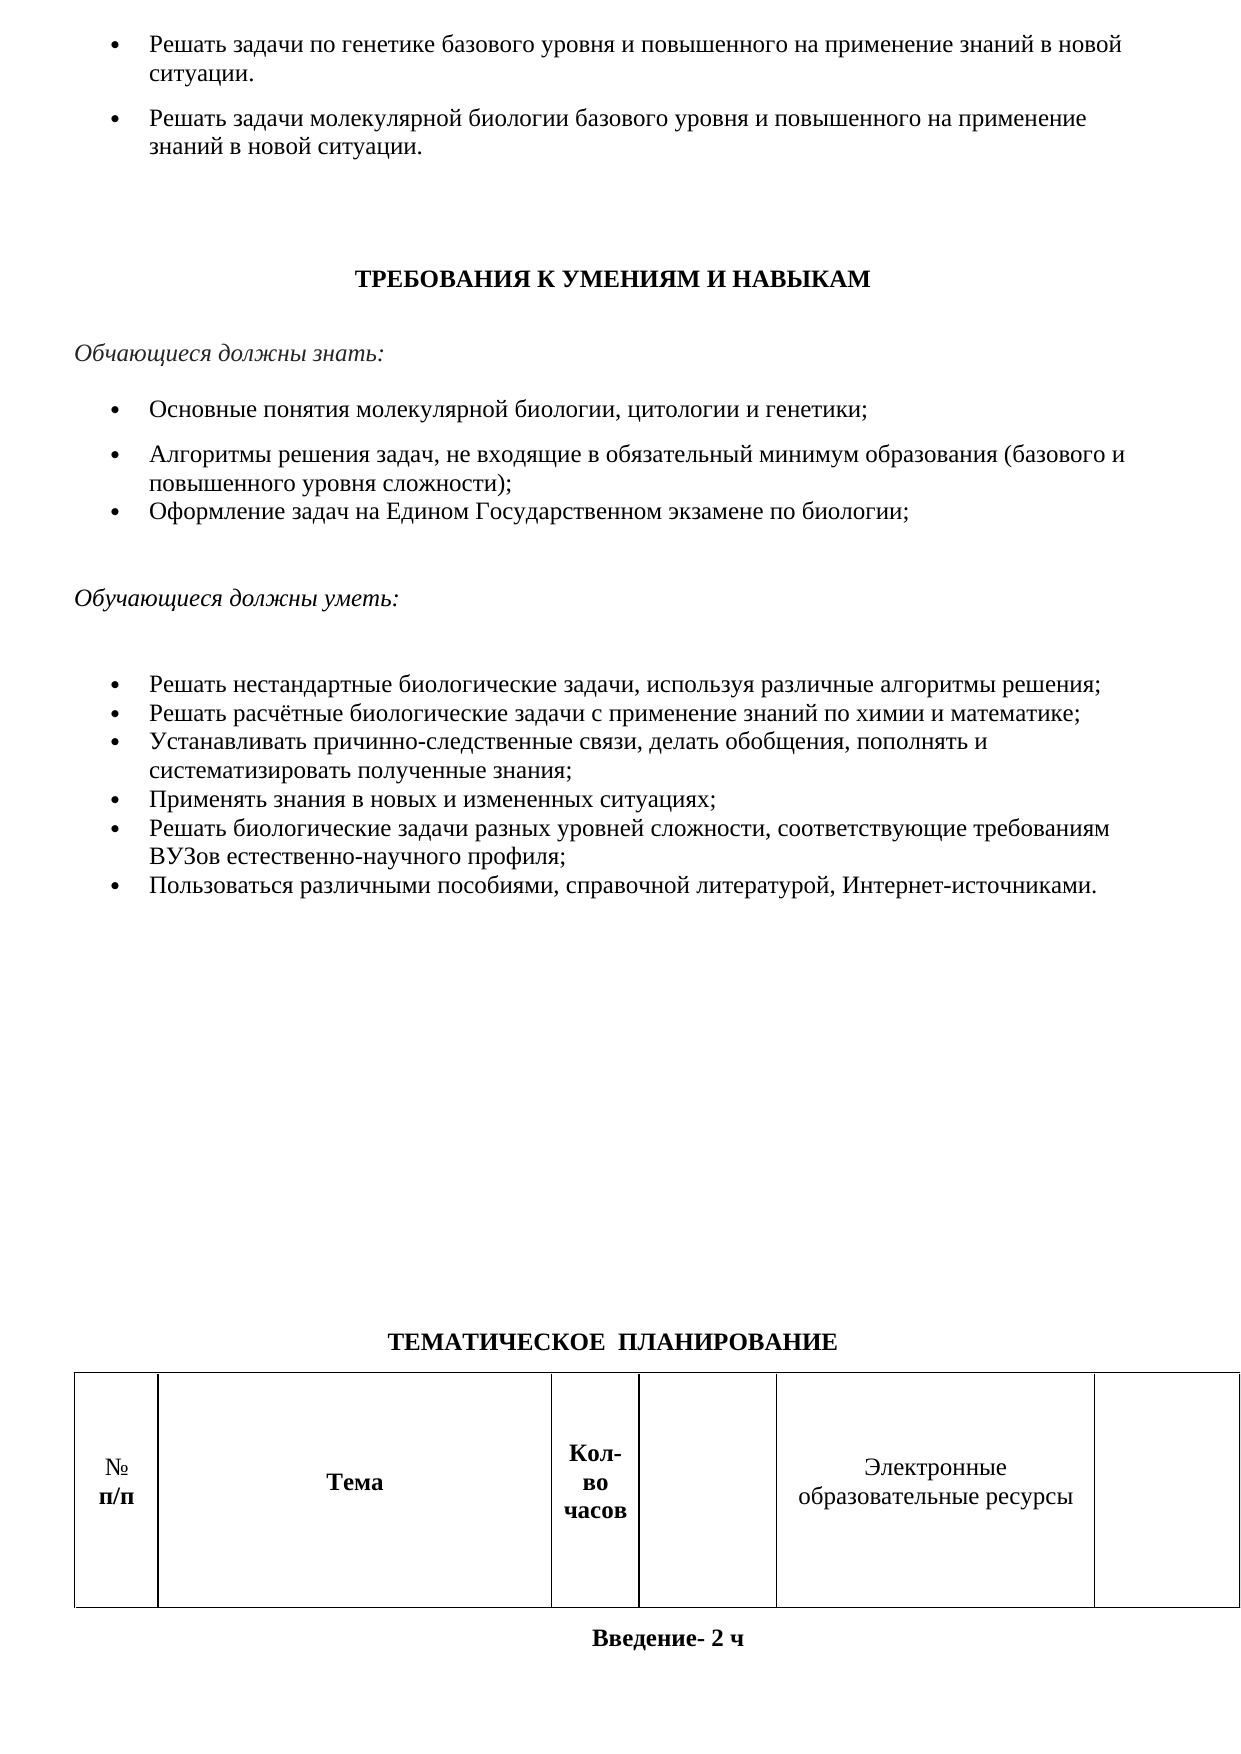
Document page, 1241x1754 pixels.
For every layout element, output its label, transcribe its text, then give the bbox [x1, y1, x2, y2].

text ТЕМАТИЧЕСКОЕ ПЛАНИРОВАНИЕ [74, 1327, 1152, 1356]
list Оформление задач на Едином Государственном экзамене по биологии; [111, 496, 1152, 525]
list Алгоритмы решения задач, не входящие в обязательный минимум образования (базового и повышенного уровня сложности); [111, 439, 1152, 496]
table_header [640, 1373, 776, 1606]
table_cell Введение- 2 ч [75, 1608, 1240, 1682]
list Основные понятия молекулярной биологии, цитологии и генетики; [111, 394, 1152, 423]
table_header Кол-во часов [552, 1373, 639, 1606]
list Пользоваться различными пособиями, справочной литературой, Интернет-источниками. [111, 870, 1152, 899]
list Решать задачи молекулярной биологии базового уровня и повышенного на применение знаний в новой ситуации. [111, 103, 1152, 160]
table_header [1095, 1373, 1240, 1606]
list Решать задачи по генетике базового уровня и повышенного на применение знаний в новой ситуации. [111, 29, 1152, 87]
text Обучающиеся должны уметь: [74, 554, 1152, 640]
list Устанавливать причинно-следственные связи, делать обобщения, пополнять и систематизировать полученные знания; [111, 726, 1152, 784]
list Решать расчётные биологические задачи с применение знаний по химии и математике; [111, 698, 1152, 726]
table_header Электронные образовательные ресурсы [777, 1373, 1094, 1606]
list Решать нестандартные биологические задачи, используя различные алгоритмы решения; [111, 669, 1152, 698]
text Обчающиеся должны знать: [74, 309, 1152, 394]
list Решать биологические задачи разных уровней сложности, соответствующие требованиям ВУЗов естественно-научного профиля; [111, 813, 1152, 870]
table_header №п/п [75, 1373, 158, 1606]
list Применять знания в новых и измененных ситуациях; [111, 784, 1152, 813]
table_header Тема [159, 1373, 551, 1606]
text ТРЕБОВАНИЯ К УМЕНИЯМ И НАВЫКАМ [74, 264, 1152, 293]
